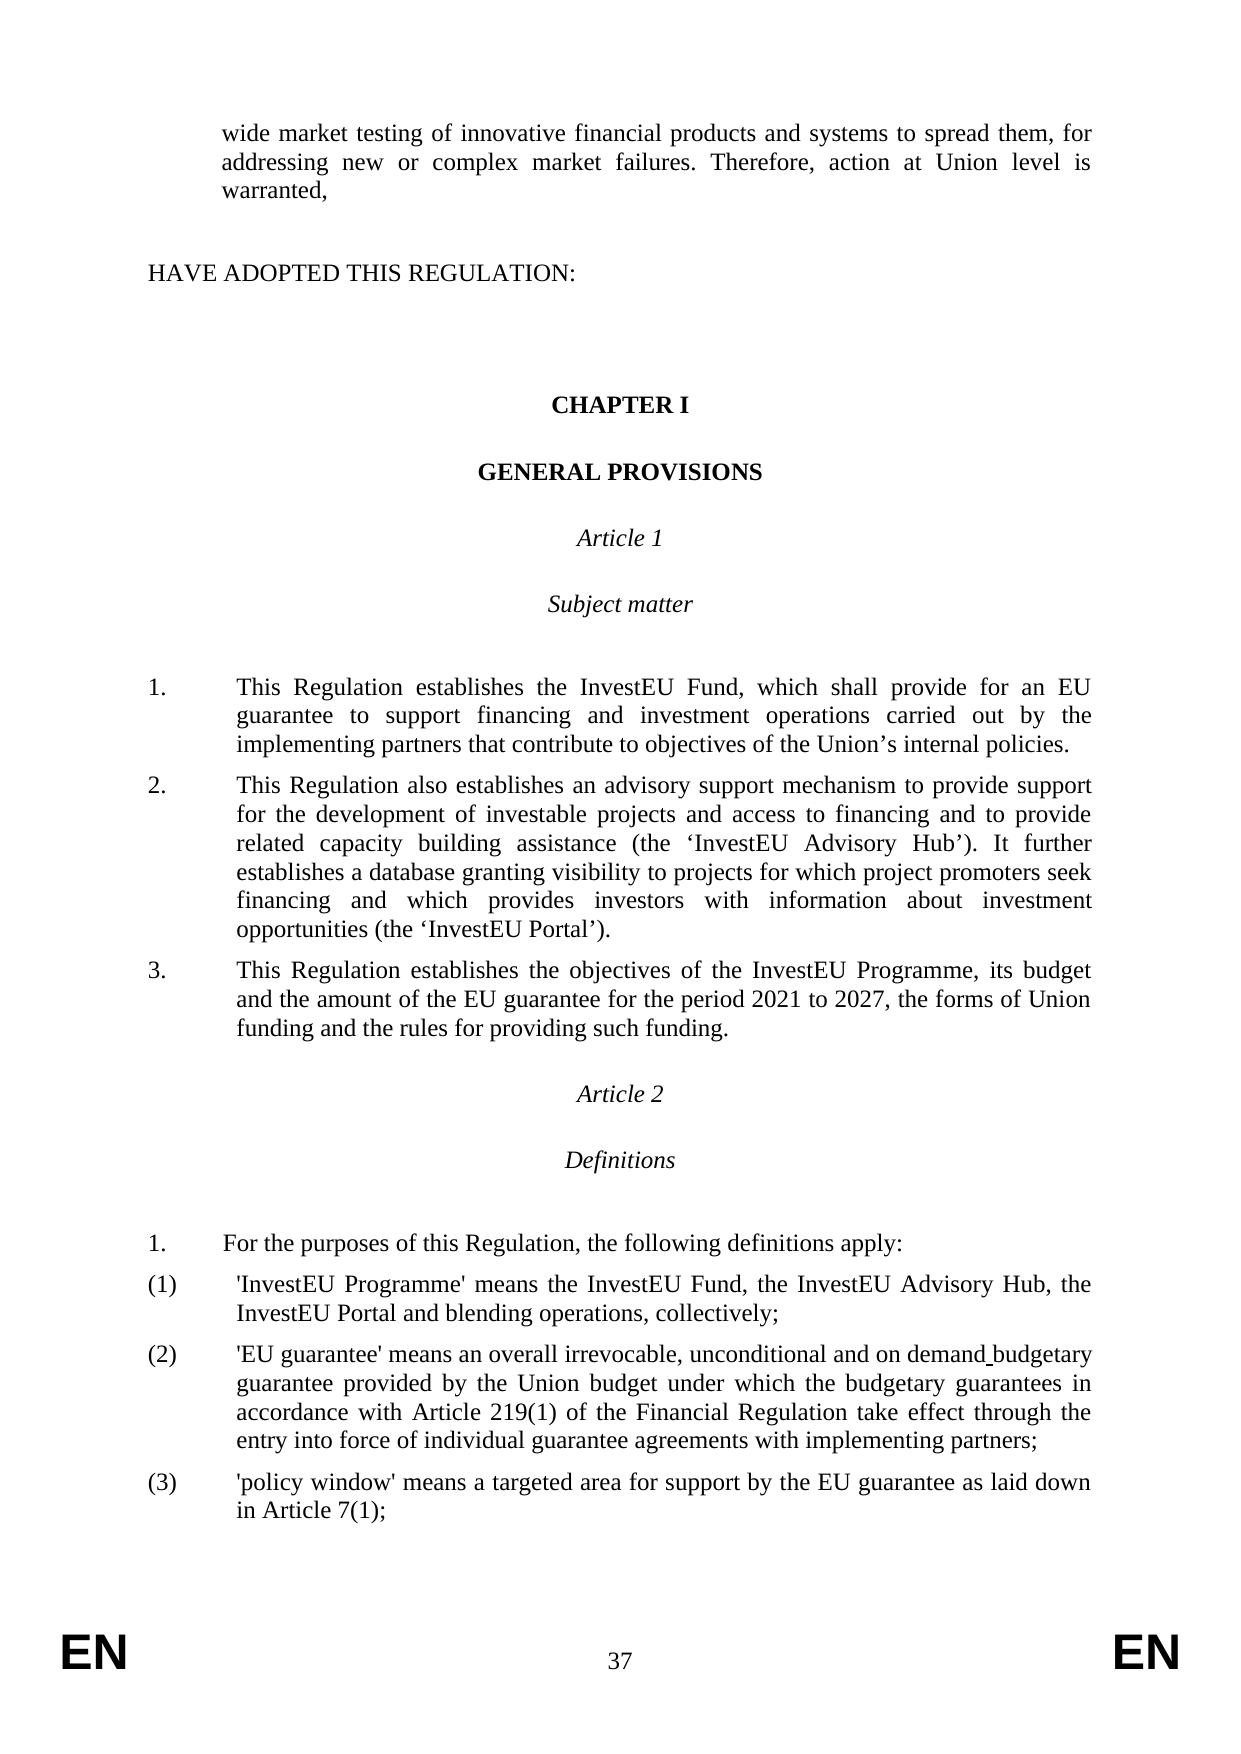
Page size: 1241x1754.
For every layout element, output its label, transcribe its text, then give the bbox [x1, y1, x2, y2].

text 1. For the purposes of this Regulation, the following definitions apply: [148, 1228, 1093, 1257]
text CHAPTER I [148, 391, 1093, 419]
text Subject matter [148, 589, 1093, 618]
text (1) 'InvestEU Programme' means the InvestEU Fund, the InvestEU Advisory Hub, the InvestEU Portal and blending operations, collectively; [148, 1269, 1093, 1327]
text Article 2 [148, 1079, 1093, 1108]
text 1. This Regulation establishes the InvestEU Fund, which shall provide for an EU guarantee to support financing and investment operations carried out by the implementing partners that contribute to objectives of the Union’s internal policies. [148, 672, 1093, 758]
text (3) 'policy window' means a targeted area for support by the EU guarantee as laid down in Article 7(1); [148, 1467, 1093, 1524]
text Definitions [148, 1146, 1093, 1174]
text 3. This Regulation establishes the objectives of the InvestEU Programme, its budget and the amount of the EU guarantee for the period 2021 to 2027, the forms of Union funding and the rules for providing such funding. [148, 956, 1093, 1042]
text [148, 118, 1093, 204]
text HAVE ADOPTED THIS REGULATION: [148, 258, 1093, 287]
text Article 1 [148, 523, 1093, 552]
text GENERAL PROVISIONS [148, 457, 1093, 486]
text 2. This Regulation also establishes an advisory support mechanism to provide support for the development of investable projects and access to financing and to provide related capacity building assistance (the ‘InvestEU Advisory Hub’). It further establishes a database granting visibility to projects for which project promoters seek financing and which provides investors with information about investment opportunities (the ‘InvestEU Portal’). [148, 771, 1093, 943]
text (2) 'EU guarantee' means an overall irrevocable, unconditional and on demand budgetary guarantee provided by the Union budget under which the budgetary guarantees in accordance with Article 219(1) of the Financial Regulation take effect through the entry into force of individual guarantee agreements with implementing partners; [148, 1339, 1093, 1454]
